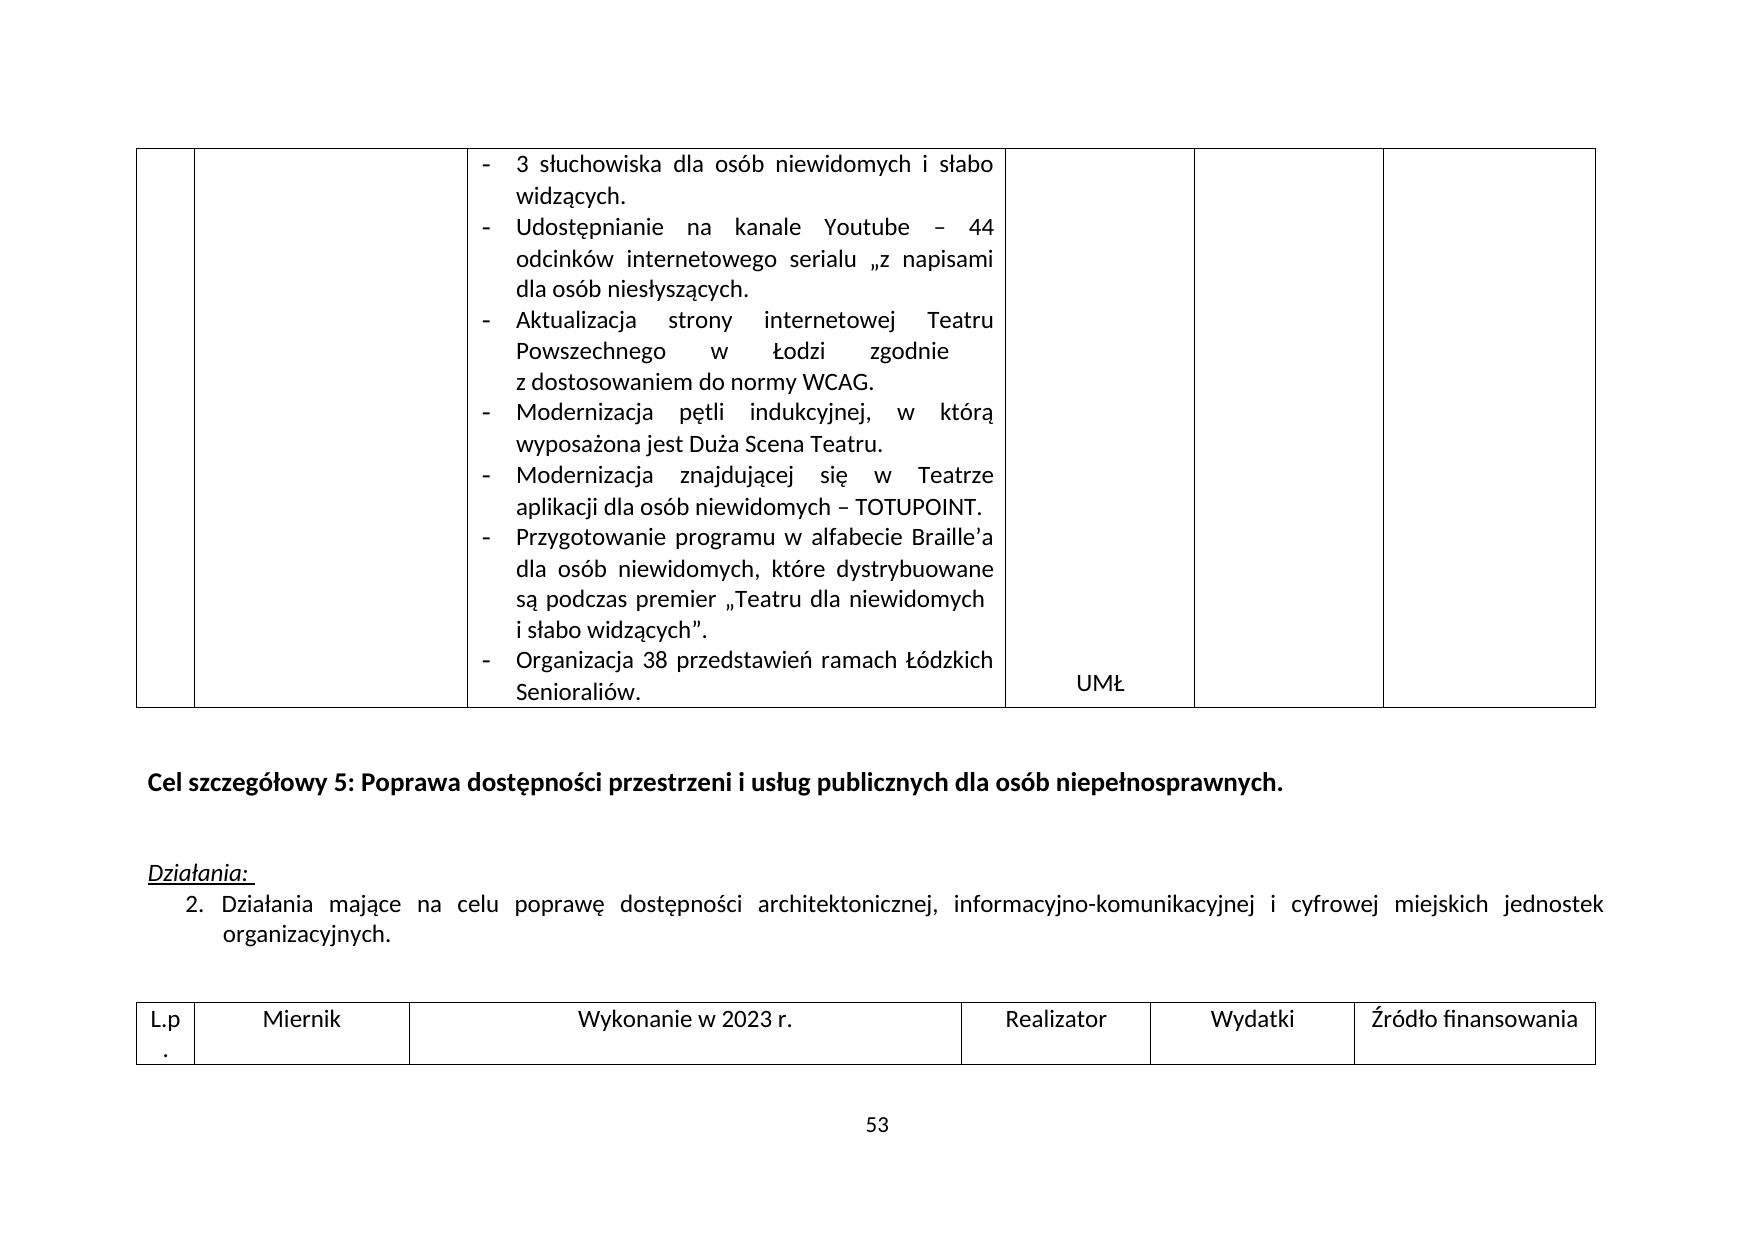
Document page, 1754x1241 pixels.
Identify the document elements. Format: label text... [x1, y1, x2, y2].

table_header Miernik [195, 1003, 409, 1064]
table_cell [468, 149, 1005, 707]
text Cel szczegółowy 5: Poprawa dostępności przestrzeni i usług publicznych dla osób niepełnosprawnych. [148, 765, 1606, 798]
table_header L.p. [137, 1003, 194, 1064]
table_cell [195, 149, 467, 707]
text Działania: [148, 857, 1606, 888]
list Działania mające na celu poprawę dostępności architektonicznej, informacyjno-komunikacyjnej i cyfrowej miejskich jednostek organizacyjnych. [185, 888, 1606, 949]
table_header Źródło finansowania [1355, 1003, 1595, 1064]
table_header Realizator [962, 1003, 1150, 1064]
table_header Wykonanie w 2023 r. [410, 1003, 961, 1064]
table_header Wydatki [1151, 1003, 1354, 1064]
